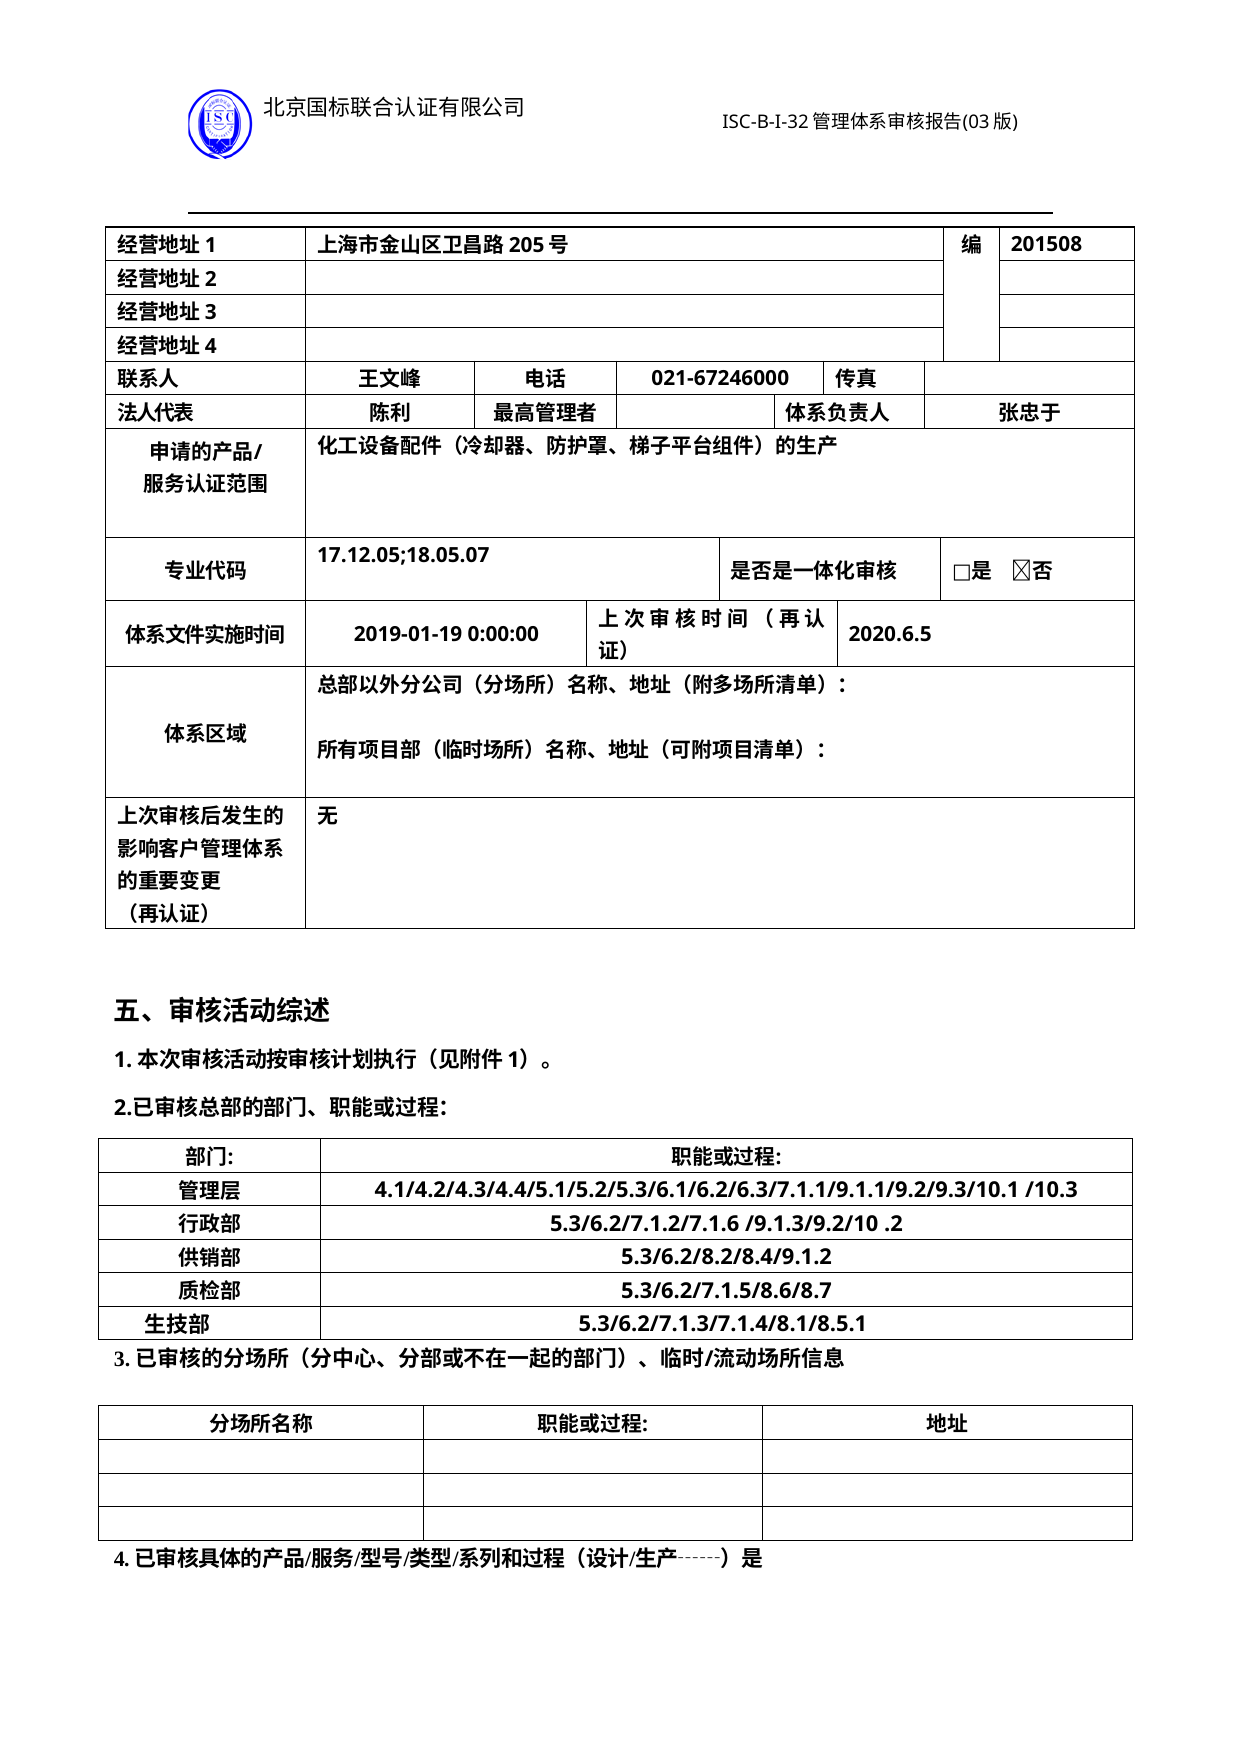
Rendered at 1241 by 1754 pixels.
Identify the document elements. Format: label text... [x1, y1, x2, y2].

table_cell 是否是一体化审核 [720, 538, 940, 600]
table_cell [1000, 295, 1134, 327]
table_cell 上次审核时间（再认证） [587, 601, 837, 666]
table_cell 经营地址2 [106, 261, 305, 293]
table_cell 法人代表 [106, 395, 305, 428]
table_cell 质检部 [99, 1273, 320, 1306]
picture [187, 89, 253, 158]
table_cell 电话 [475, 362, 616, 394]
text 五、审核活动综述 [114, 976, 1053, 1041]
table_cell 联系人 [106, 362, 305, 394]
table_cell [763, 1474, 1132, 1506]
table_cell 无 [306, 798, 1134, 928]
table_cell [424, 1474, 762, 1506]
table_cell [1000, 261, 1134, 293]
table_cell [306, 295, 943, 327]
table_header 部门: [99, 1139, 320, 1172]
table_cell 传真 [824, 362, 924, 394]
table_cell [763, 1507, 1132, 1539]
table_cell 2020.6.5 [838, 601, 1134, 666]
table_cell 专业代码 [106, 538, 305, 600]
table_cell [617, 395, 774, 428]
table_cell 体系区域 [106, 667, 305, 797]
table_header 地址 [763, 1406, 1132, 1439]
table_cell 总部以外分公司（分场所）名称、地址（附多场所清单）： 所有项目部（临时场所）名称、地址（可附项目清单）： [306, 667, 1134, 797]
table_cell [99, 1507, 423, 1539]
table_cell 经营地址1 [106, 228, 305, 260]
table_cell 生技部 [99, 1307, 320, 1339]
table_cell 管理层 [99, 1173, 320, 1205]
table_cell [424, 1440, 762, 1472]
table_cell [99, 1440, 423, 1472]
table_cell 5.3/6.2/7.1.5/8.6/8.7 [321, 1273, 1132, 1306]
table_cell 经营地址4 [106, 328, 305, 361]
text 3. 已审核的分场所（分中心、分部或不在一起的部门）、临时/流动场所信息 [114, 1340, 1053, 1373]
table_cell [306, 261, 943, 293]
table_cell 行政部 [99, 1206, 320, 1239]
table_cell 陈利 [306, 395, 474, 428]
table_cell [925, 362, 1134, 394]
table_cell 5.3/6.2/7.1.3/7.1.4/8.1/8.5.1 [321, 1307, 1132, 1339]
table_cell [424, 1507, 762, 1539]
table_cell 最高管理者 [475, 395, 616, 428]
table_cell 021-67246000 [617, 362, 823, 394]
table_header 职能或过程: [424, 1406, 762, 1439]
table_cell 王文峰 [306, 362, 474, 394]
table_cell 2019-01-19 0:00:00 [306, 601, 586, 666]
table_cell 经营地址3 [106, 295, 305, 327]
table_cell [306, 328, 943, 361]
table_cell 5.3/6.2/8.2/8.4/9.1.2 [321, 1240, 1132, 1272]
table_cell 上次审核后发生的影响客户管理体系的重要变更 （再认证） [106, 798, 305, 928]
table_cell [763, 1440, 1132, 1472]
text 4. 已审核具体的产品/服务/型号/类型/系列和过程（设计/生产┄┄）是 [114, 1541, 1053, 1573]
table_header 职能或过程: [321, 1139, 1132, 1172]
table_cell 邮 编 [944, 228, 999, 361]
table_cell □是 否 [941, 538, 1134, 600]
table_cell 体系负责人 [775, 395, 924, 428]
table_cell [1000, 328, 1134, 361]
table_cell 201508 [1000, 228, 1134, 260]
table_cell 申请的产品/ 服务认证范围 [106, 429, 305, 537]
table_cell 化工设备配件（冷却器、防护罩、梯子平台组件）的生产 [306, 429, 1134, 537]
table_cell 4.1/4.2/4.3/4.4/5.1/5.2/5.3/6.1/6.2/6.3/7.1.1/9.1.1/9.2/9.3/10.1 /10.3 [321, 1173, 1132, 1205]
text 1. 本次审核活动按审核计划执行（见附件1）。 [114, 1041, 1053, 1074]
table_cell 上海市金山区卫昌路205号 [306, 228, 943, 260]
table_cell 5.3/6.2/7.1.2/7.1.6 /9.1.3/9.2/10 .2 [321, 1206, 1132, 1239]
table_header 分场所名称 [99, 1406, 423, 1439]
table_cell 体系文件实施时间 [106, 601, 305, 666]
table_cell 张忠于 [925, 395, 1134, 428]
table_cell [99, 1474, 423, 1506]
table_cell 17.12.05;18.05.07 [306, 538, 719, 600]
text 2.已审核总部的部门、职能或过程： [114, 1090, 1053, 1122]
table_cell 供销部 [99, 1240, 320, 1272]
